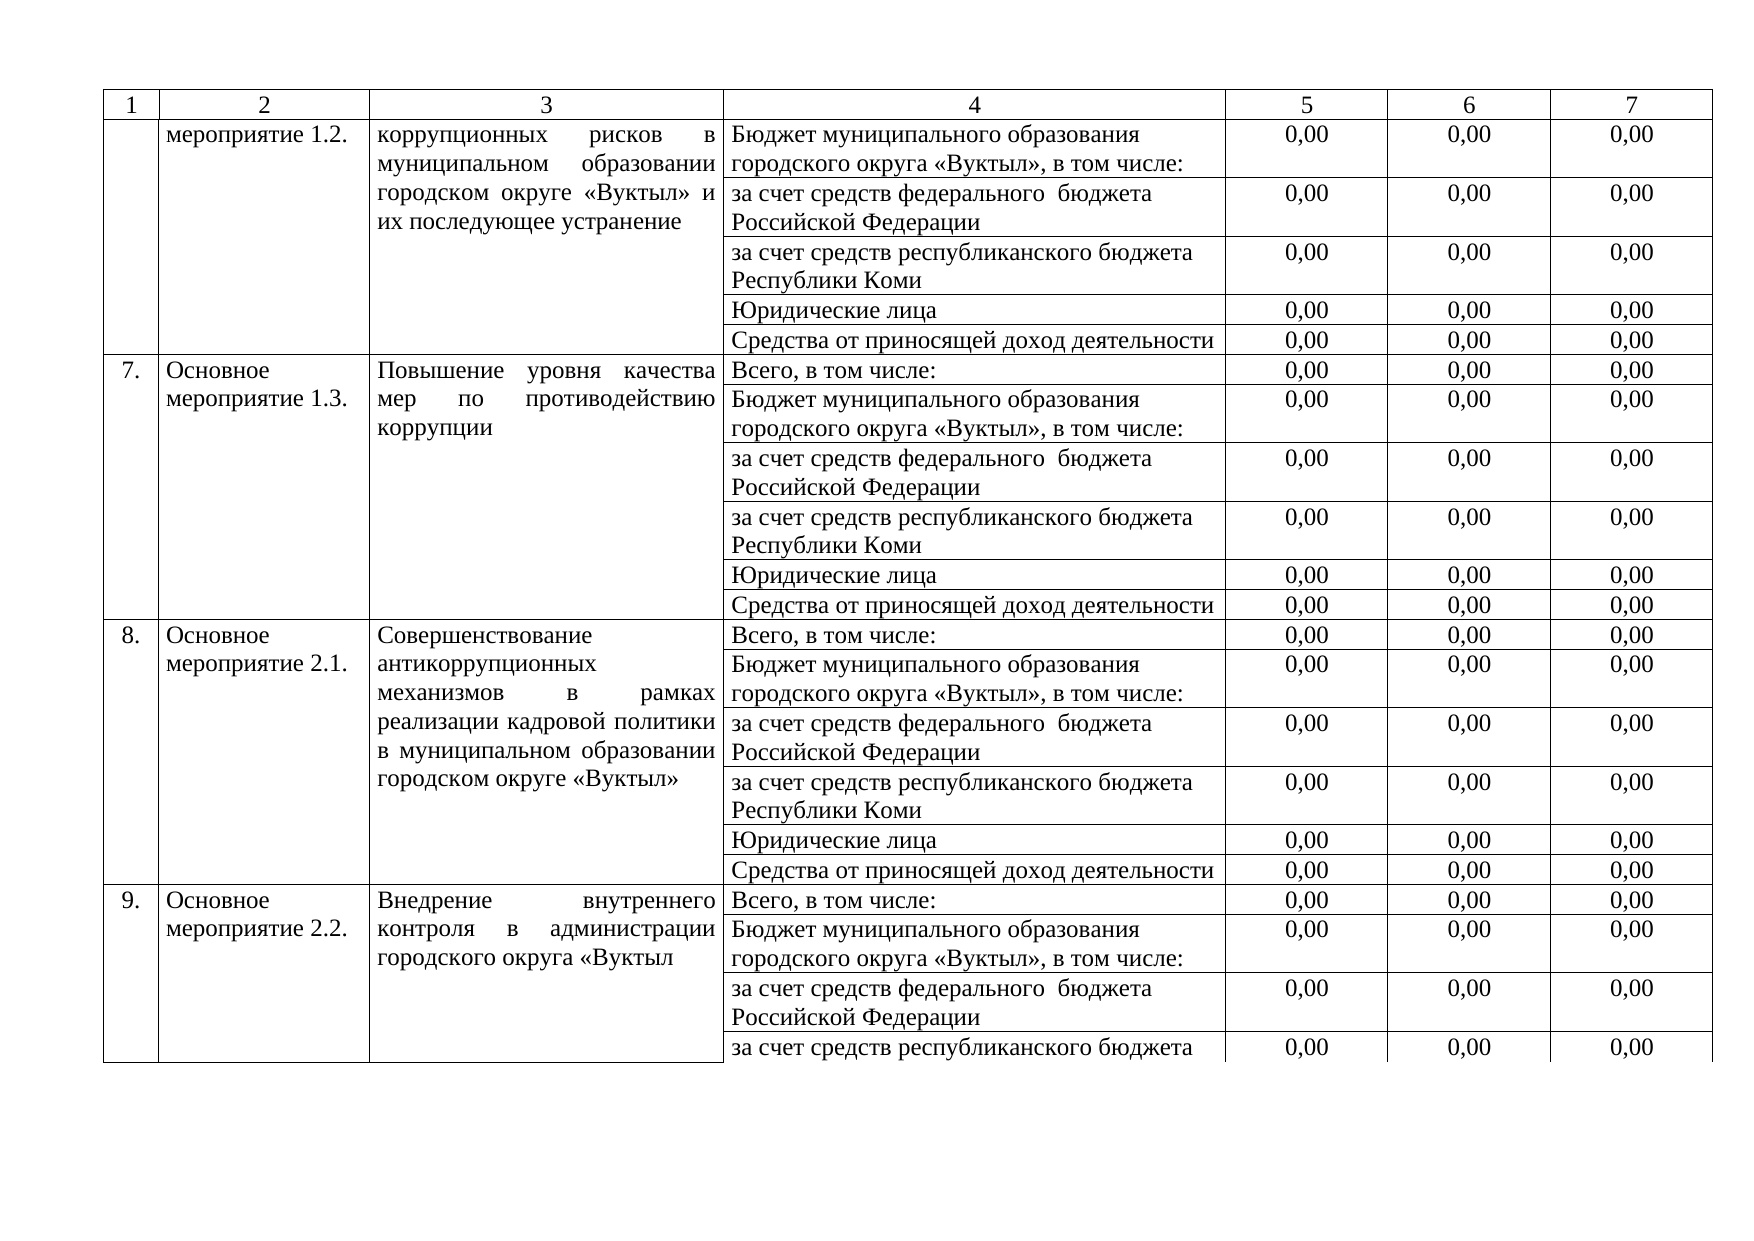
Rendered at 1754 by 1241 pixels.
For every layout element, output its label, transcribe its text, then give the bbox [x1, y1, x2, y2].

table_header 3 [370, 90, 723, 118]
table_cell 0,00 [1551, 120, 1712, 177]
table_cell 0,00 [1551, 502, 1712, 559]
table_cell 0,00 [1551, 825, 1712, 854]
table_cell 0,00 [1388, 915, 1550, 972]
table_cell 0,00 [1551, 708, 1712, 766]
table_cell 0,00 [1226, 915, 1387, 972]
table_header 7 [1551, 90, 1712, 118]
table_cell Бюджет муниципального образования городского округа «Вуктыл», в том числе: [724, 915, 1225, 972]
table_cell 0,00 [1551, 295, 1712, 324]
table_cell Внедрение внутреннего контроля в администрации городского округа «Вуктыл [370, 885, 723, 1062]
table_cell Бюджет муниципального образования городского округа «Вуктыл», в том числе: [724, 385, 1225, 442]
table_cell 0,00 [1226, 973, 1387, 1031]
table_cell 0,00 [1226, 825, 1387, 854]
table_cell 0,00 [1388, 590, 1550, 619]
table_cell Бюджет муниципального образования городского округа «Вуктыл», в том числе: [724, 650, 1225, 707]
table_cell 0,00 [1551, 767, 1712, 824]
table_cell за счет средств федерального бюджета Российской Федерации [724, 443, 1225, 501]
table_cell 0,00 [1226, 178, 1387, 236]
table_cell 8. [104, 620, 158, 884]
table_cell за счет средств федерального бюджета Российской Федерации [724, 973, 1225, 1031]
table_cell 0,00 [1388, 973, 1550, 1031]
table_cell 0,00 [1388, 708, 1550, 766]
table_cell 0,00 [1226, 767, 1387, 824]
table_cell Средства от приносящей доход деятельности [724, 855, 1225, 884]
table_cell 0,00 [1551, 590, 1712, 619]
table_cell Юридические лица [724, 560, 1225, 589]
table_cell 0,00 [1388, 650, 1550, 707]
table_cell за счет средств республиканского бюджета Республики Коми [724, 237, 1225, 294]
table_cell 0,00 [1226, 650, 1387, 707]
table_header 5 [1226, 90, 1387, 118]
table_cell 0,00 [1388, 385, 1550, 442]
table_cell 0,00 [1551, 620, 1712, 648]
table_header 6 [1388, 90, 1550, 118]
table_cell 0,00 [1551, 560, 1712, 589]
table_cell 0,00 [1226, 385, 1387, 442]
table_cell 7. [104, 355, 158, 619]
table_cell 0,00 [1226, 443, 1387, 501]
table_cell 0,00 [1388, 502, 1550, 559]
table_cell 0,00 [1226, 120, 1387, 177]
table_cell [370, 120, 723, 354]
table_cell 0,00 [1226, 295, 1387, 324]
table_cell за счет средств федерального бюджета Российской Федерации [724, 708, 1225, 766]
table_cell Совершенствование антикоррупционных механизмов в рамках реализации кадровой политики в муниципальном образовании городском округе «Вуктыл» [370, 620, 723, 884]
table_cell Основное мероприятие 1.3. [159, 355, 369, 619]
table_header 4 [724, 90, 1225, 118]
table_cell Основное мероприятие 1.2. [159, 120, 369, 354]
table_cell 0,00 [1551, 385, 1712, 442]
table_cell 0,00 [1226, 325, 1387, 354]
table_cell Основное мероприятие 2.2. [159, 885, 369, 1062]
table_cell 0,00 [1226, 560, 1387, 589]
table_cell 6. [104, 120, 158, 354]
table_cell 0,00 [1388, 825, 1550, 854]
table_cell 0,00 [1551, 443, 1712, 501]
table_cell 0,00 [1226, 885, 1387, 913]
table_cell 0,00 [1226, 708, 1387, 766]
table_cell Всего, в том числе: [724, 620, 1225, 648]
table_cell 0,00 [1226, 1032, 1387, 1062]
table_cell за счет средств федерального бюджета Российской Федерации [724, 178, 1225, 236]
table_cell 0,00 [1388, 443, 1550, 501]
table_cell Средства от приносящей доход деятельности [724, 325, 1225, 354]
table_cell 0,00 [1551, 885, 1712, 913]
table_header 2 [160, 90, 369, 118]
table_cell 0,00 [1551, 650, 1712, 707]
table_cell 0,00 [1388, 120, 1550, 177]
table_cell за счет средств республиканского бюджета Республики Коми [724, 502, 1225, 559]
table_cell Бюджет муниципального образования городского округа «Вуктыл», в том числе: [724, 120, 1225, 177]
table_cell Всего, в том числе: [724, 885, 1225, 913]
table_cell 0,00 [1388, 1032, 1550, 1062]
table_cell 0,00 [1388, 620, 1550, 648]
table_cell 0,00 [1226, 237, 1387, 294]
table_cell 9. [104, 885, 158, 1062]
table_cell 0,00 [1388, 325, 1550, 354]
table_cell 0,00 [1388, 178, 1550, 236]
table_cell 0,00 [1226, 620, 1387, 648]
table_cell Всего, в том числе: [724, 355, 1225, 383]
table_cell 0,00 [1388, 855, 1550, 884]
table_cell Повышение уровня качества мер по противодействию коррупции [370, 355, 723, 619]
table_cell Средства от приносящей доход деятельности [724, 590, 1225, 619]
table_cell 0,00 [1551, 915, 1712, 972]
table_cell 0,00 [1226, 855, 1387, 884]
table_cell 0,00 [1551, 855, 1712, 884]
table_cell 0,00 [1388, 560, 1550, 589]
table_cell 0,00 [1226, 590, 1387, 619]
table_cell 0,00 [1388, 295, 1550, 324]
table_cell 0,00 [1388, 237, 1550, 294]
table_header 1 [104, 90, 159, 118]
table_cell 0,00 [1388, 355, 1550, 383]
table_cell 0,00 [1551, 355, 1712, 383]
table_cell 0,00 [1226, 355, 1387, 383]
table_cell 0,00 [1551, 178, 1712, 236]
table_cell 0,00 [1551, 973, 1712, 1031]
table_cell Юридические лица [724, 295, 1225, 324]
table_cell Основное мероприятие 2.1. [159, 620, 369, 884]
table_cell Юридические лица [724, 825, 1225, 854]
table_cell 0,00 [1551, 237, 1712, 294]
table_cell 0,00 [1388, 767, 1550, 824]
table_cell 0,00 [1551, 1032, 1712, 1062]
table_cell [724, 1032, 1225, 1062]
table_cell 0,00 [1551, 325, 1712, 354]
table_cell за счет средств республиканского бюджета Республики Коми [724, 767, 1225, 824]
table_cell 0,00 [1388, 885, 1550, 913]
table_cell 0,00 [1226, 502, 1387, 559]
